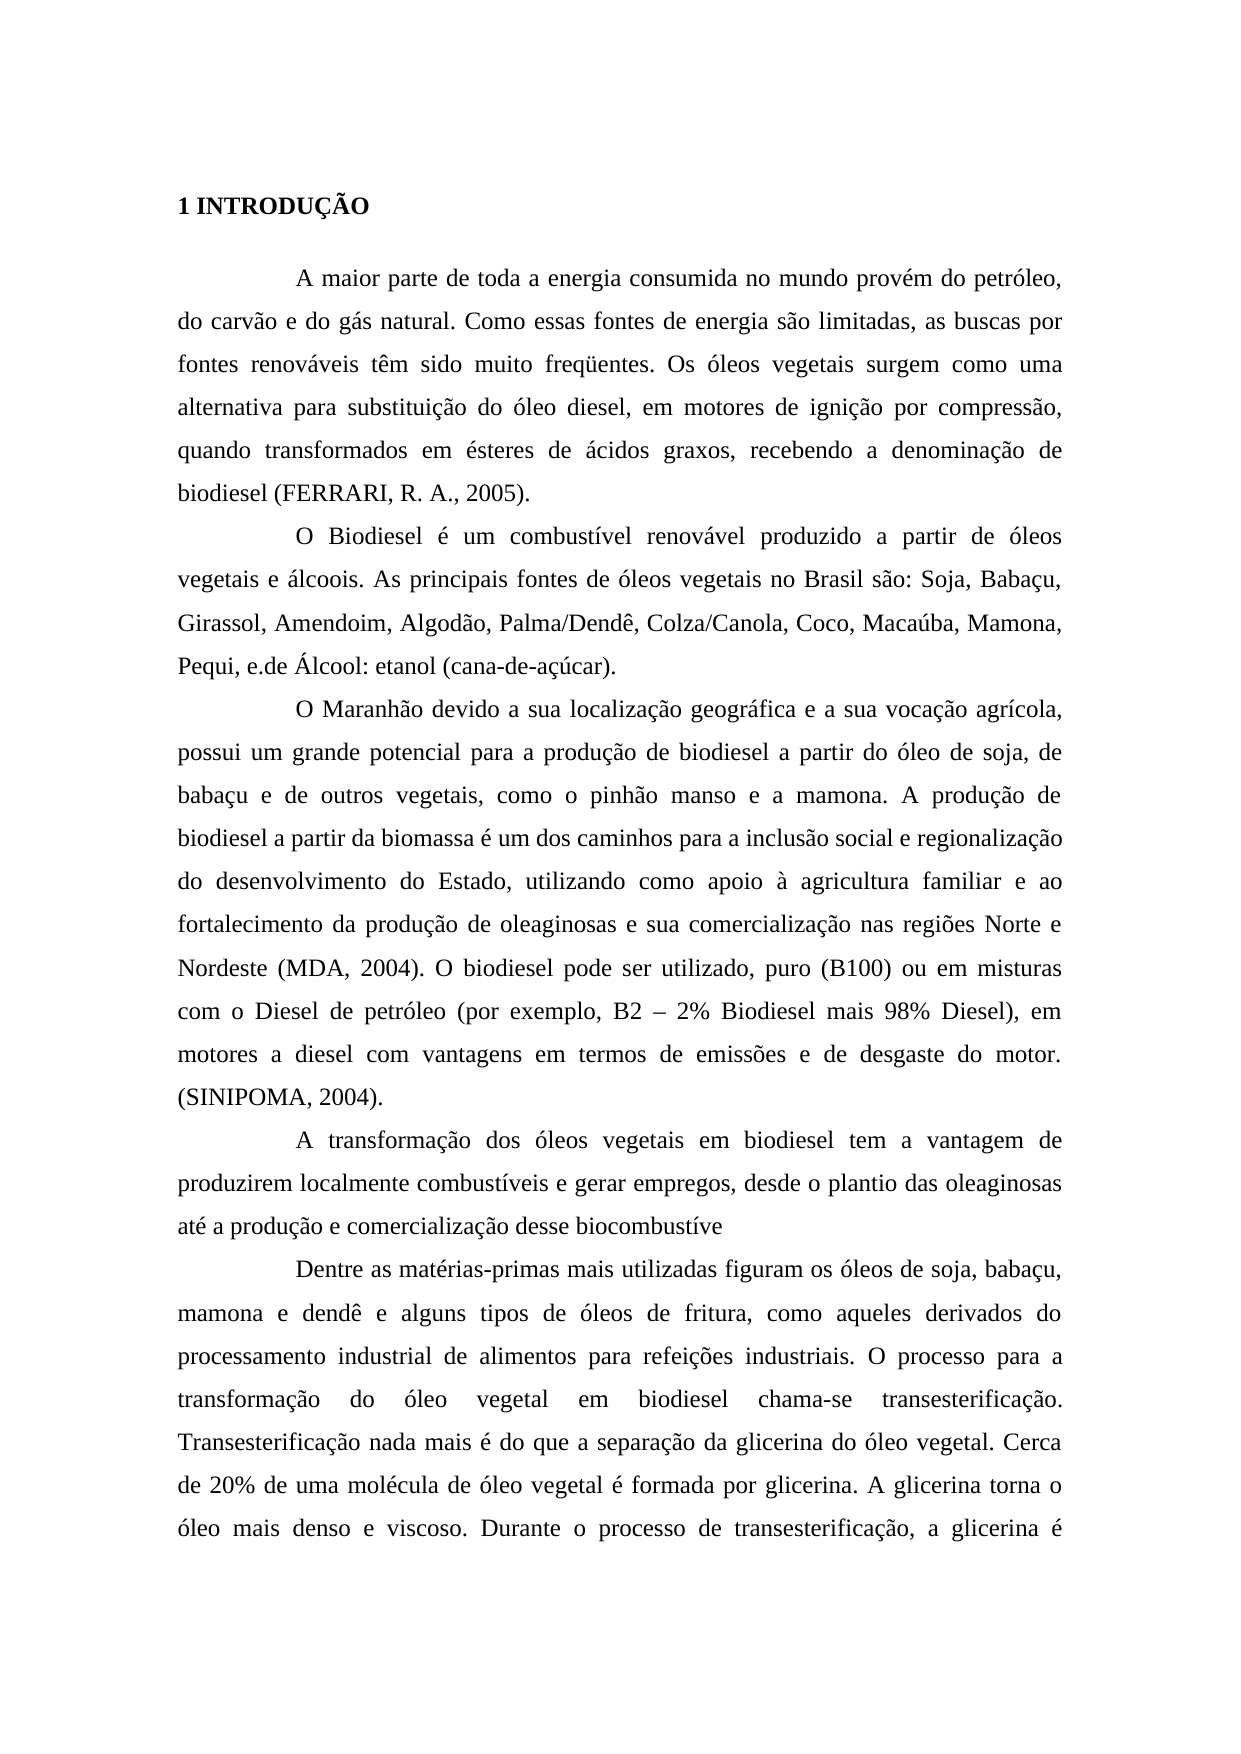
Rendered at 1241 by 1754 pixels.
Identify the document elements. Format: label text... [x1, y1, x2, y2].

text O Biodiesel é um combustível renovável produzido a partir de óleos vegetais e álcoois. As principais fontes de óleos vegetais no Brasil são: Soja, Babaçu, Girassol, Amendoim, Algodão, Palma/Dendê, Colza/Canola, Coco, Macaúba, Mamona, Pequi, e.de Álcool: etanol (cana-de-açúcar). [177, 521, 1063, 679]
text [177, 1254, 1063, 1542]
text A maior parte de toda a energia consumida no mundo provém do petróleo, do carvão e do gás natural. Como essas fontes de energia são limitadas, as buscas por fontes renováveis têm sido muito freqüentes. Os óleos vegetais surgem como uma alternativa para substituição do óleo diesel, em motores de ignição por compressão, quando transformados em ésteres de ácidos graxos, recebendo a denominação de biodiesel (FERRARI, R. A., 2005). [177, 263, 1063, 507]
text O Maranhão devido a sua localização geográfica e a sua vocação agrícola, possui um grande potencial para a produção de biodiesel a partir do óleo de soja, de babaçu e de outros vegetais, como o pinhão manso e a mamona. A produção de biodiesel a partir da biomassa é um dos caminhos para a inclusão social e regionalização do desenvolvimento do Estado, utilizando como apoio à agricultura familiar e ao fortalecimento da produção de oleaginosas e sua comercialização nas regiões Norte e Nordeste (MDA, 2004). O biodiesel pode ser utilizado, puro (B100) ou em misturas com o Diesel de petróleo (por exemplo, B2 – 2% Biodiesel mais 98% Diesel), em motores a diesel com vantagens em termos de emissões e de desgaste do motor. (SINIPOMA, 2004). [177, 694, 1063, 1111]
text 1 INTRODUÇÃO [177, 191, 1063, 219]
text A transformação dos óleos vegetais em biodiesel tem a vantagem de produzirem localmente combustíveis e gerar empregos, desde o plantio das oleaginosas até a produção e comercialização desse biocombustíve [177, 1125, 1063, 1240]
